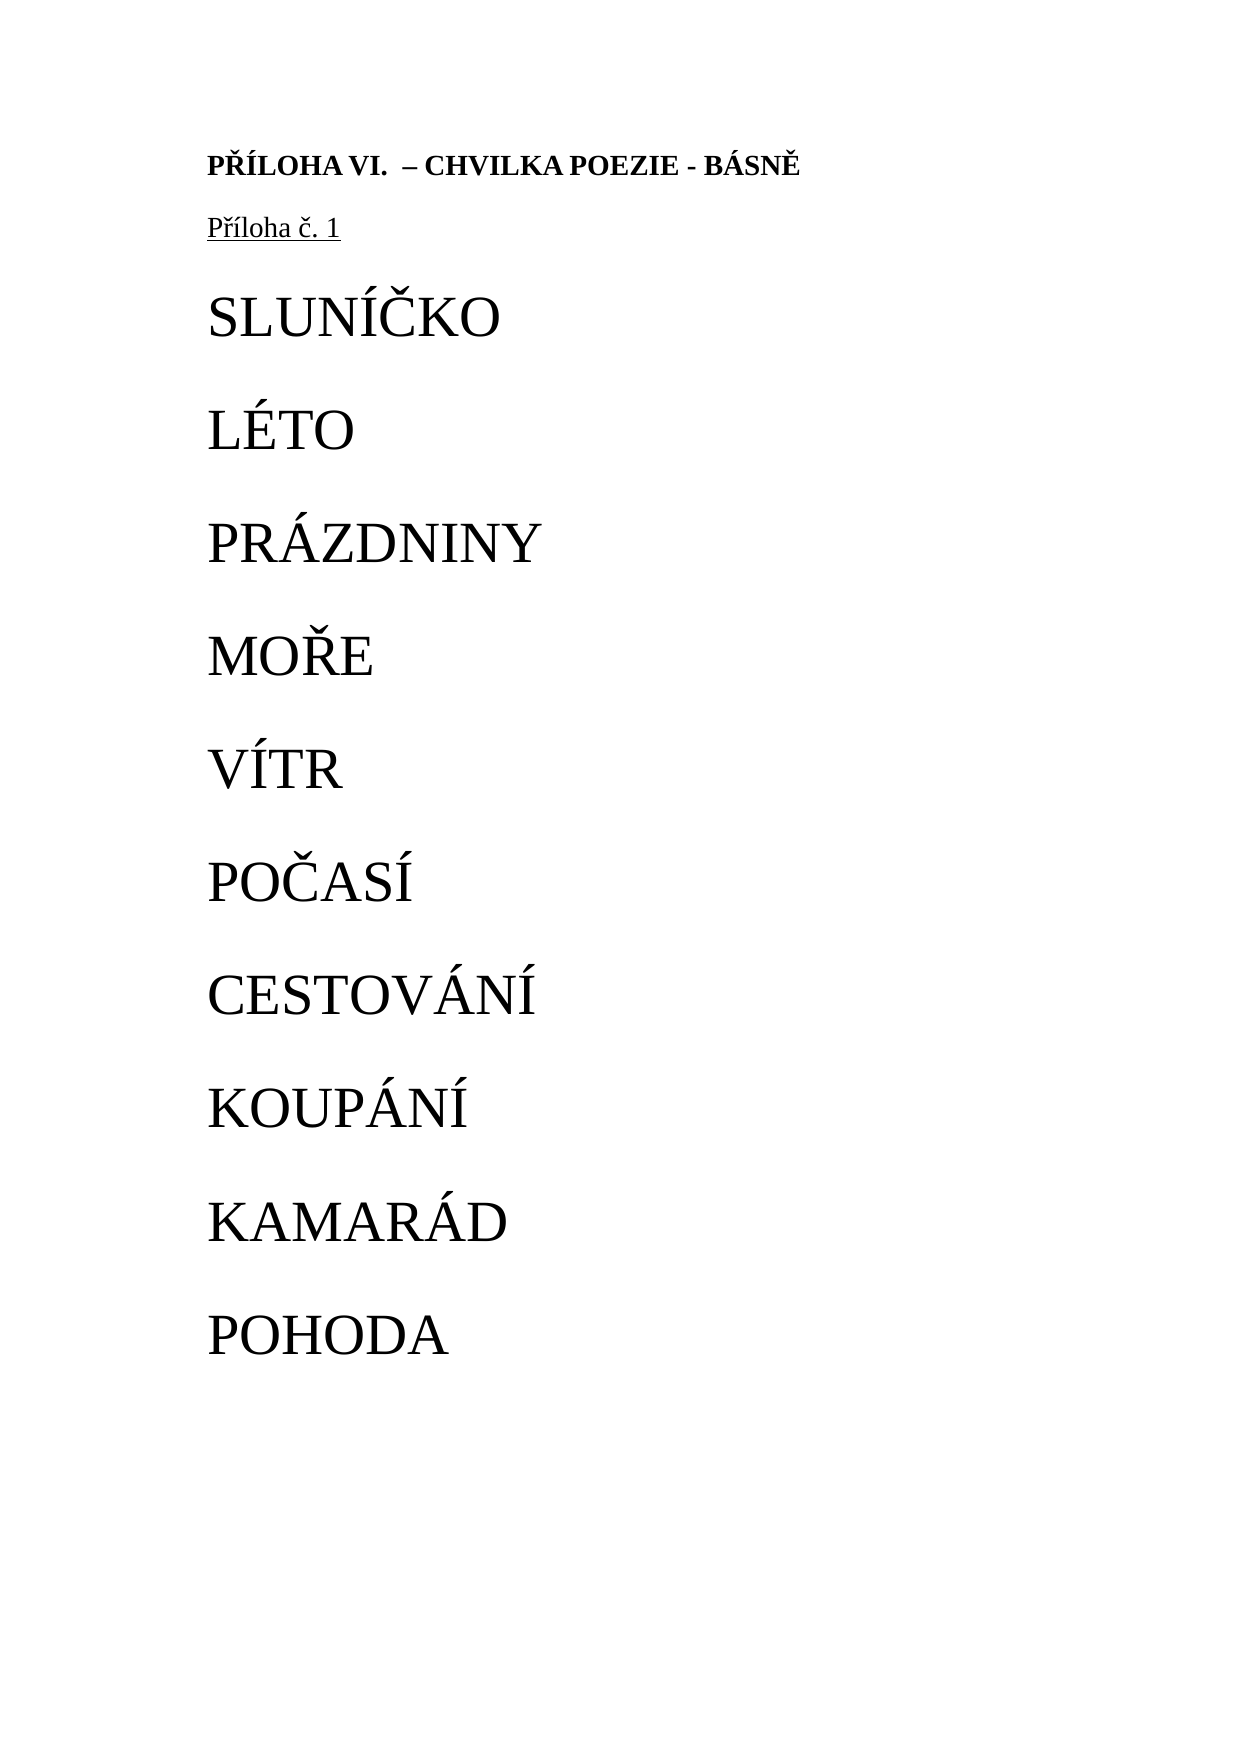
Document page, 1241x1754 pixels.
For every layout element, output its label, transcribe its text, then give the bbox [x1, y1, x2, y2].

text CESTOVÁNÍ [207, 960, 1092, 1027]
text LÉTO [207, 395, 1092, 462]
text SLUNÍČKO [207, 282, 1092, 349]
text VÍTR [207, 734, 1092, 801]
text KAMARÁD [207, 1187, 1092, 1254]
text PRÁZDNINY [207, 508, 1092, 575]
text MOŘE [207, 621, 1092, 688]
title Příloha VI. – chvilka poezie - básně [207, 148, 1092, 181]
text KOUPÁNÍ [207, 1073, 1092, 1141]
text POČASÍ [207, 847, 1092, 914]
text POHODA [207, 1300, 1092, 1367]
text Příloha č. 1 [207, 211, 1092, 244]
